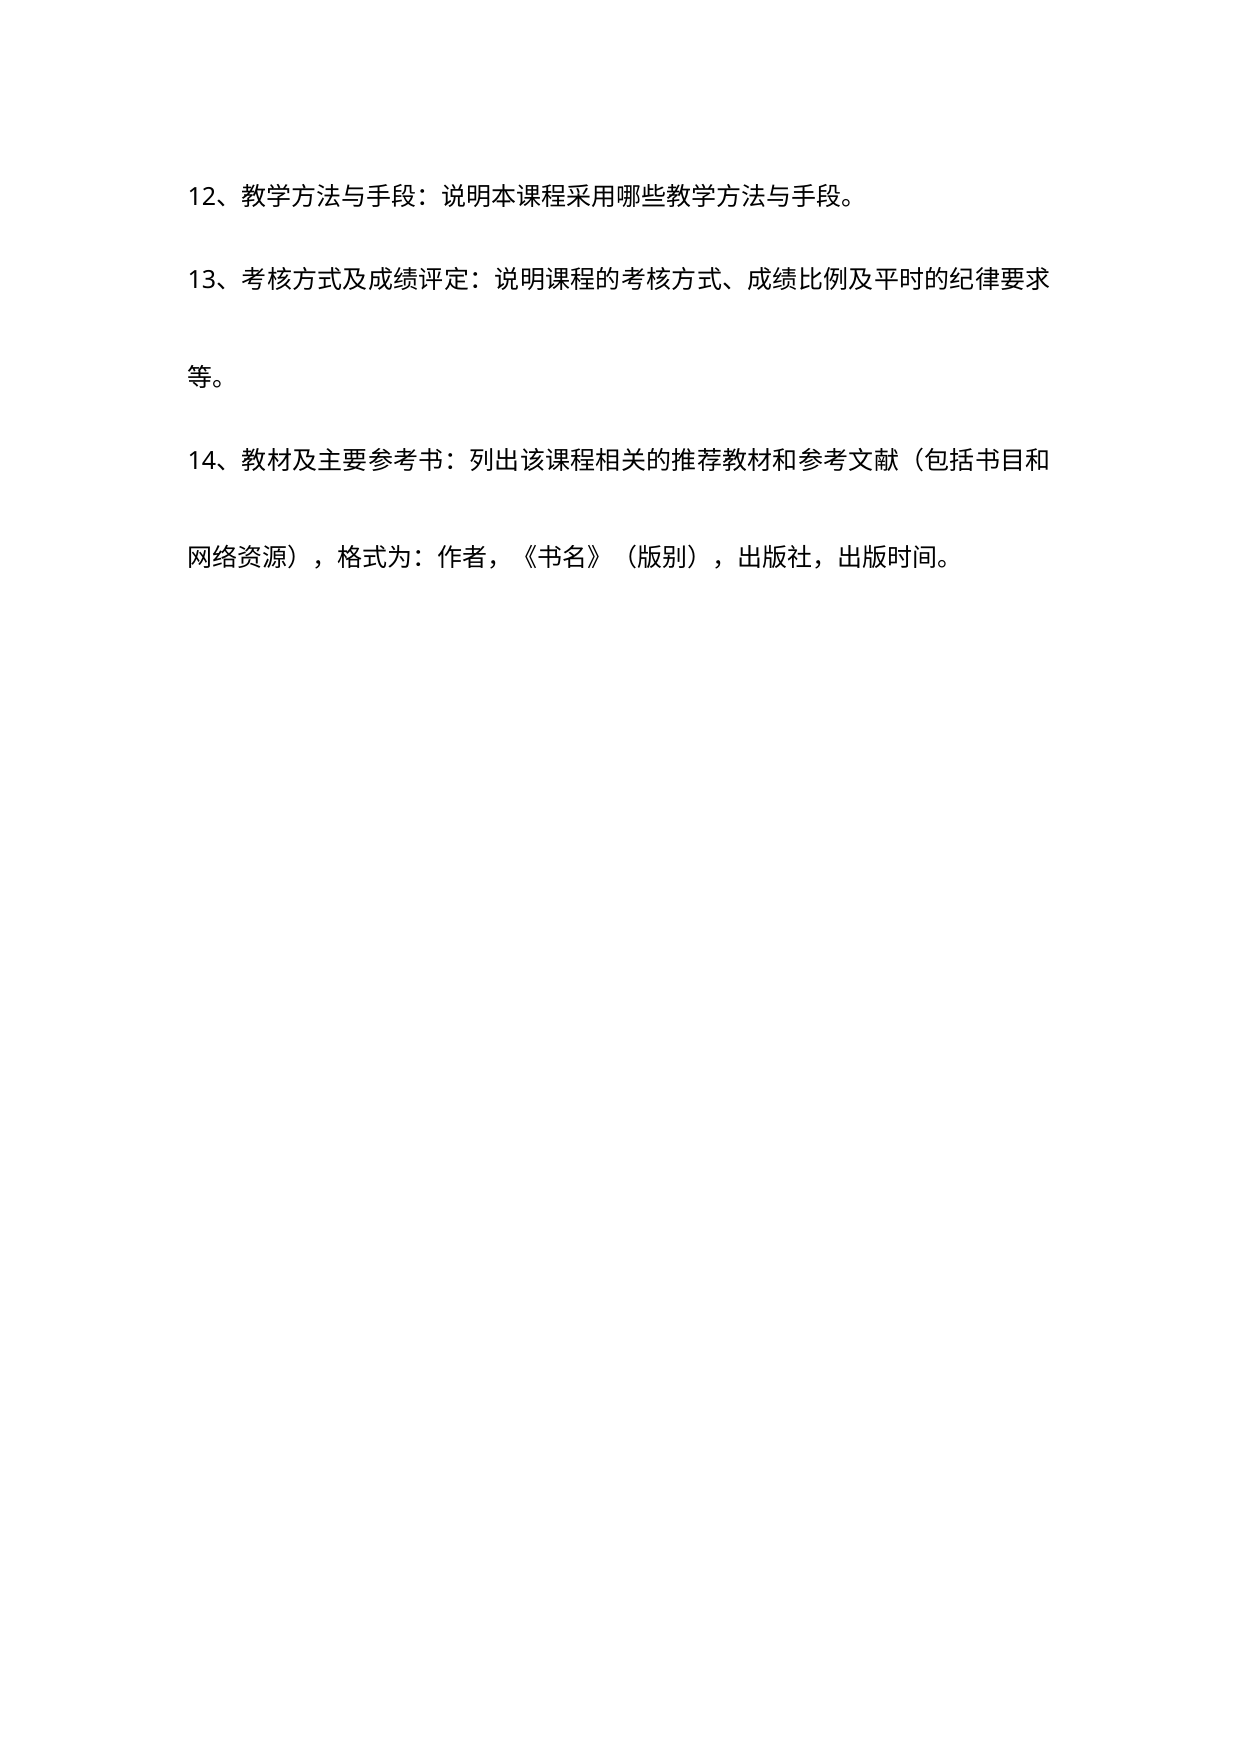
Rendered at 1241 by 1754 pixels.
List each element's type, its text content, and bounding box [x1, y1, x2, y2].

text 12、教学方法与手段：说明本课程采用哪些教学方法与手段。 [187, 162, 1053, 227]
text 13、考核方式及成绩评定：说明课程的考核方式、成绩比例及平时的纪律要求等。 [187, 245, 1053, 408]
text 14、教材及主要参考书：列出该课程相关的推荐教材和参考文献（包括书目和网络资源），格式为：作者，《书名》（版别），出版社，出版时间。 [187, 426, 1053, 588]
